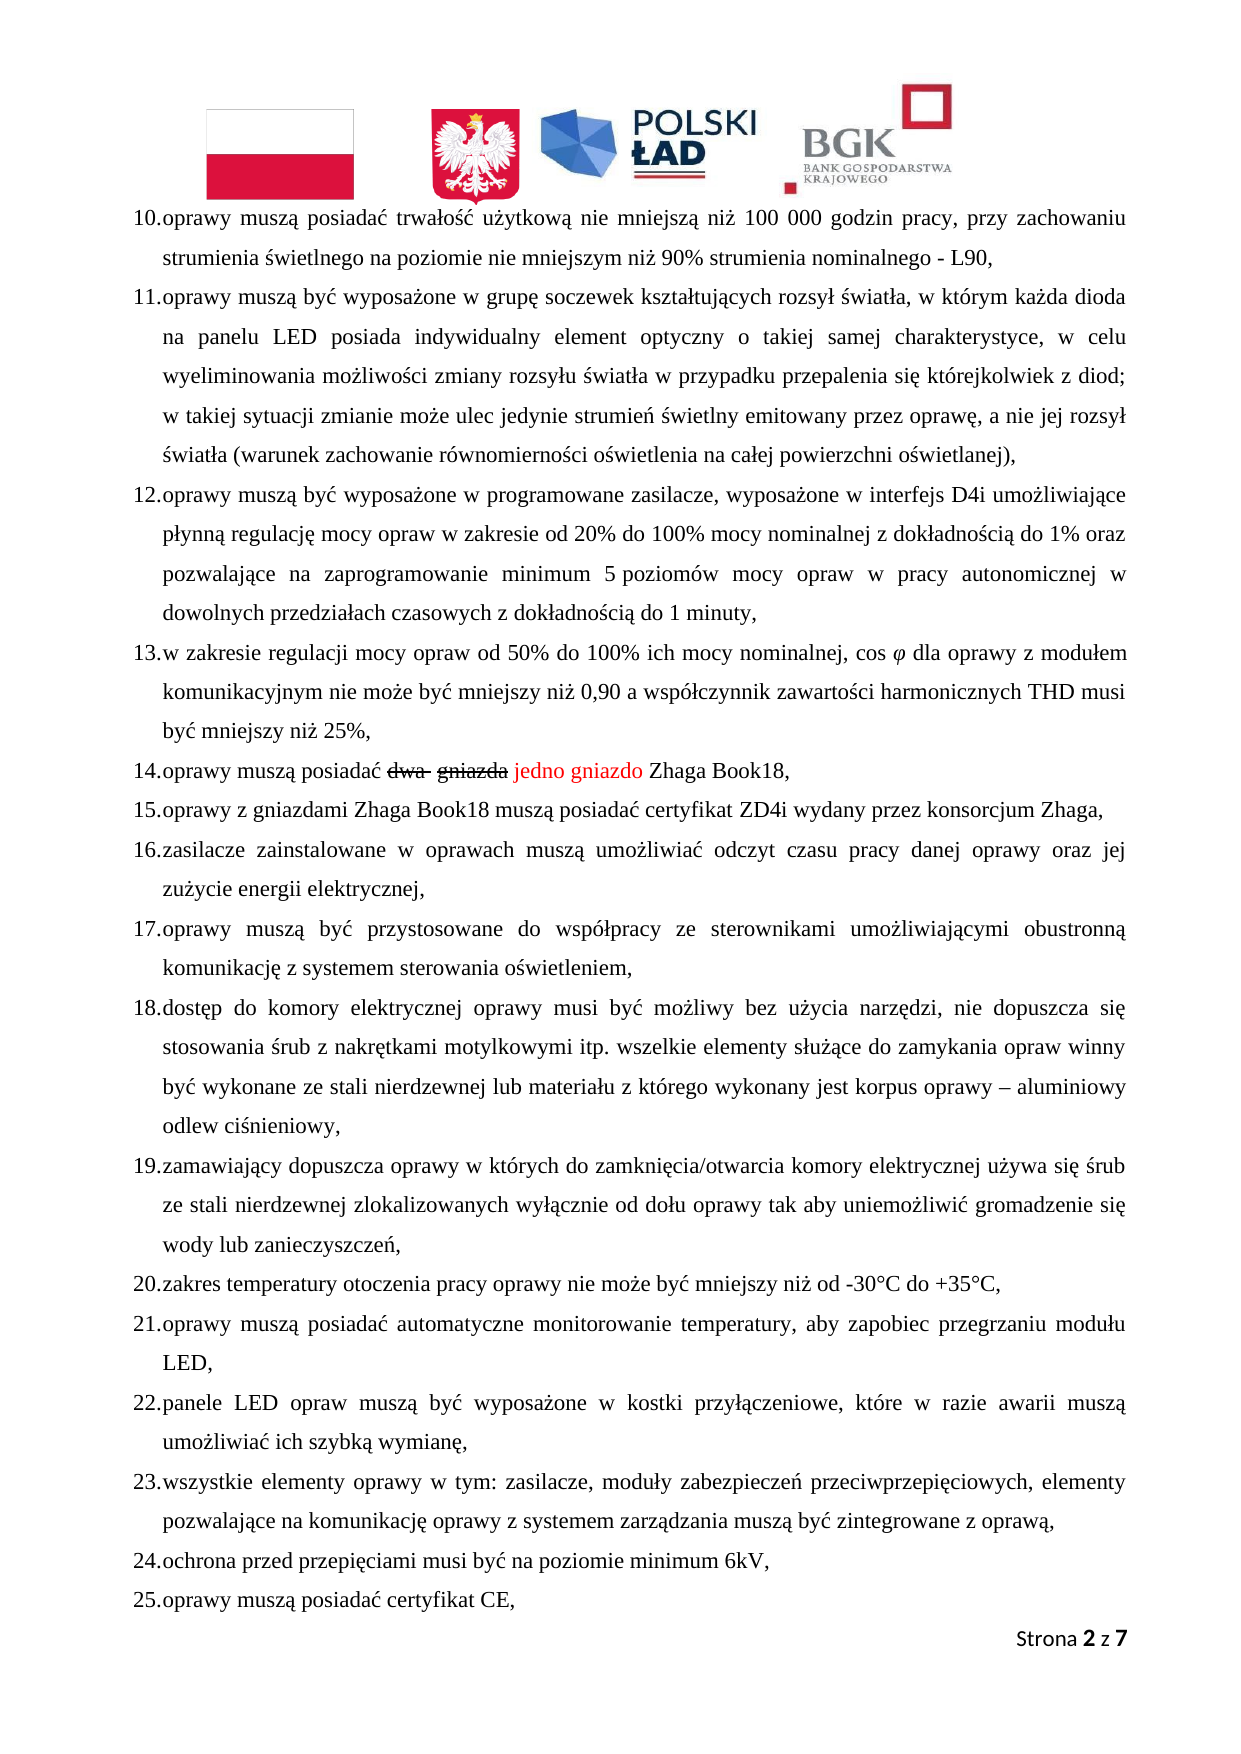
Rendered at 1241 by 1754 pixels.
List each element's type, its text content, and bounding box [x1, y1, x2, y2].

list oprawy muszą być wyposażone w programowane zasilacze, wyposażone w interfejs D4i umożliwiające płynną regulację mocy opraw w zakresie od 20% do 100% mocy nominalnej z dokładnością do 1% oraz pozwalające na zaprogramowanie minimum 5 poziomów mocy opraw w pracy autonomicznej w dowolnych przedziałach czasowych z dokładnością do 1 minuty, [133, 481, 1127, 626]
list zakres temperatury otoczenia pracy oprawy nie może być mniejszy niż od -30°C do +35°C, [133, 1270, 1127, 1297]
list ochrona przed przepięciami musi być na poziomie minimum 6kV, [133, 1547, 1127, 1573]
list zamawiający dopuszcza oprawy w których do zamknięcia/otwarcia komory elektrycznej używa się śrub ze stali nierdzewnej zlokalizowanych wyłącznie od dołu oprawy tak aby uniemożliwić gromadzenie się wody lub zanieczyszczeń, [133, 1152, 1127, 1257]
list oprawy z gniazdami Zhaga Book18 muszą posiadać certyfikat ZD4i wydany przez konsorcjum Zhaga, [133, 797, 1127, 823]
list oprawy muszą posiadać automatyczne monitorowanie temperatury, aby zapobiec przegrzaniu modułu LED, [133, 1310, 1127, 1376]
list dostęp do komory elektrycznej oprawy musi być możliwy bez użycia narzędzi, nie dopuszcza się stosowania śrub z nakrętkami motylkowymi itp. wszelkie elementy służące do zamykania opraw winny być wykonane ze stali nierdzewnej lub materiału z którego wykonany jest korpus oprawy – aluminiowy odlew ciśnieniowy, [133, 994, 1127, 1139]
picture [206, 73, 970, 205]
list panele LED opraw muszą być wyposażone w kostki przyłączeniowe, które w razie awarii muszą umożliwiać ich szybką wymianę, [133, 1389, 1127, 1454]
list oprawy muszą być wyposażone w grupę soczewek kształtujących rozsył światła, w którym każda dioda na panelu LED posiada indywidualny element optyczny o takiej samej charakterystyce, w celu wyeliminowania możliwości zmiany rozsyłu światła w przypadku przepalenia się którejkolwiek z diod; w takiej sytuacji zmianie może ulec jedynie strumień świetlny emitowany przez oprawę, a nie jej rozsył światła (warunek zachowanie równomierności oświetlenia na całej powierzchni oświetlanej), [133, 283, 1127, 468]
list zasilacze zainstalowane w oprawach muszą umożliwiać odczyt czasu pracy danej oprawy oraz jej zużycie energii elektrycznej, [133, 836, 1127, 902]
list oprawy muszą posiadać dwa gniazda jedno gniazdo Zhaga Book18, [133, 757, 1127, 783]
list wszystkie elementy oprawy w tym: zasilacze, moduły zabezpieczeń przeciwprzepięciowych, elementy pozwalające na komunikację oprawy z systemem zarządzania muszą być zintegrowane z oprawą, [133, 1468, 1127, 1533]
list oprawy muszą posiadać trwałość użytkową nie mniejszą niż 100 000 godzin pracy, przy zachowaniu strumienia świetlnego na poziomie nie mniejszym niż 90% strumienia nominalnego - L90, [133, 204, 1127, 270]
list oprawy muszą posiadać certyfikat CE, [133, 1586, 1127, 1612]
list w zakresie regulacji mocy opraw od 50% do 100% ich mocy nominalnej, cos φ dla oprawy z modułem komunikacyjnym nie może być mniejszy niż 0,90 a współczynnik zawartości harmonicznych THD musi być mniejszy niż 25%, [133, 639, 1127, 744]
list oprawy muszą być przystosowane do współpracy ze sterownikami umożliwiającymi obustronną komunikację z systemem sterowania oświetleniem, [133, 915, 1127, 981]
